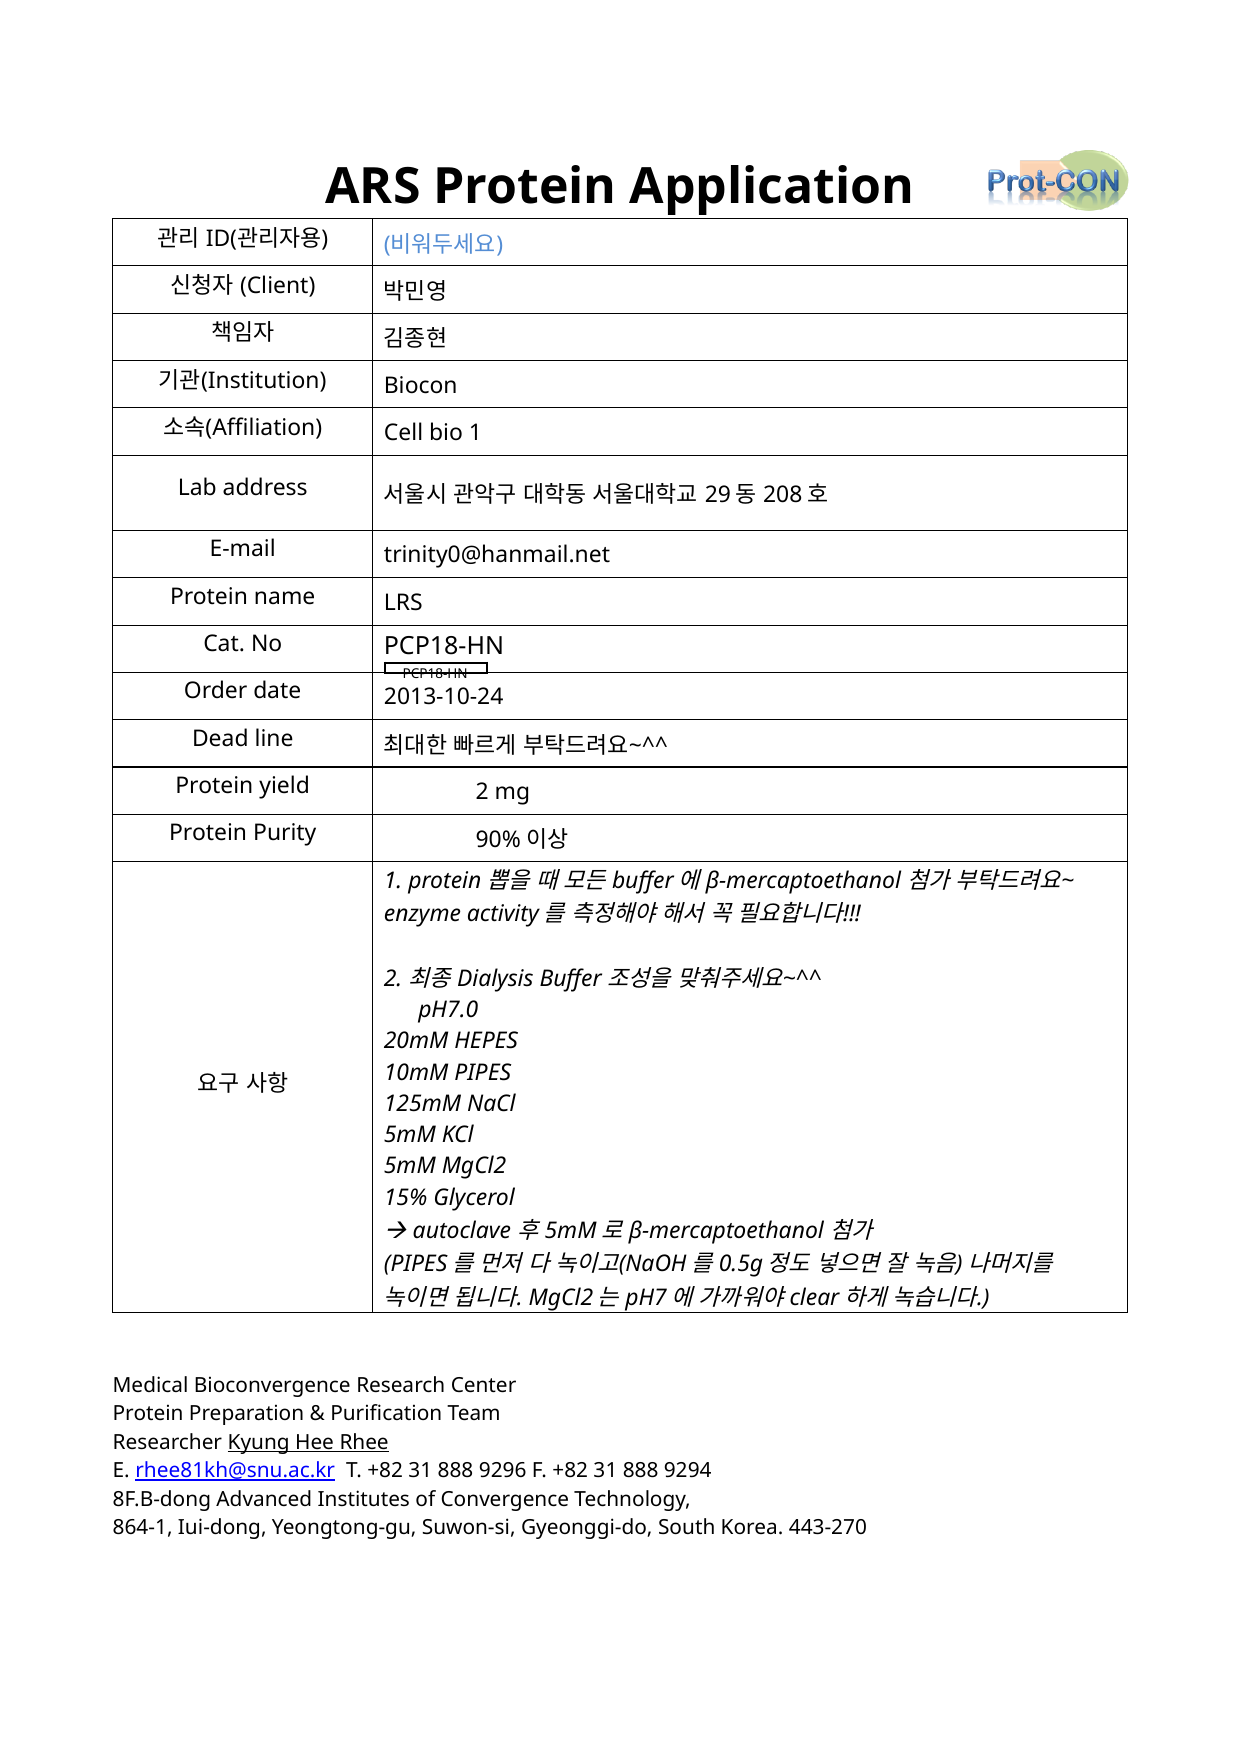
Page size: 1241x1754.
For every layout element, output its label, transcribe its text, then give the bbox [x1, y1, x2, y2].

table_cell Cell bio 1 [373, 408, 1127, 454]
table_cell 신청자 (Client) [113, 266, 372, 313]
table_cell Protein yield [113, 768, 372, 814]
table_cell Lab address [113, 456, 372, 530]
picture [968, 150, 1138, 221]
table_cell trinity0@hanmail.net [373, 531, 1127, 577]
table_cell 서울시 관악구 대학동 서울대학교 29동 208호 [373, 456, 1127, 530]
table_cell 박민영 [373, 266, 1127, 313]
table_cell 1. protein 뽑을 때 모든 buffer에 β-mercaptoethanol 첨가 부탁드려요~ enzyme activity를 측정해야 해서 꼭 필요합니다!!! 2. 최종 Dialysis Buffer 조성을 맞춰주세요~^^ pH7.0 20mM HEPES 10mM PIPES 125mM NaCl 5mM KCl 5mM MgCl2 15% Glycerol autoclave 후 5mM로 β-mercaptoethanol 첨가 (PIPES를 먼저 다 녹이고(NaOH를 0.5g정도 넣으면 잘 녹음) 나머지를 녹이면 됩니다. MgCl2는 pH7에 가까워야 clear하게 녹습니다.) [373, 862, 1127, 1312]
table_cell 기관(Institution) [113, 361, 372, 407]
table_cell Cat. No [113, 626, 372, 672]
text Medical Bioconvergence Research Center [112, 1370, 1128, 1398]
table_cell 책임자 [113, 314, 372, 360]
text ARS Protein Application [112, 150, 968, 218]
text 8F.B-dong Advanced Institutes of Convergence Technology, [112, 1484, 1128, 1512]
table_cell 최대한 빠르게 부탁드려요~^^ [373, 720, 1127, 766]
table_cell 김종현 [373, 314, 1127, 360]
table_cell Dead line [113, 720, 372, 766]
table_header (비워두세요) [373, 219, 1127, 265]
table_cell LRS [373, 578, 1127, 624]
table_cell PCP18-HN P [373, 626, 1127, 672]
text 864-1, Iui-dong, Yeongtong-gu, Suwon-si, Gyeonggi-do, South Korea. 443-270 [112, 1512, 1128, 1541]
text E. rhee81kh@snu.ac.kr T. +82 31 888 9296 F. +82 31 888 9294 [112, 1455, 1128, 1484]
table_cell E-mail [113, 531, 372, 577]
table_cell Protein name [113, 578, 372, 624]
table_cell Order date [113, 673, 372, 719]
table_header 관리 ID(관리자용) [113, 219, 372, 265]
table_cell Protein Purity [113, 815, 372, 861]
table_cell Biocon [373, 361, 1127, 407]
table_cell 요구 사항 [113, 862, 372, 1312]
table_cell 2 mg [373, 768, 1127, 814]
table_cell 90% 이상 [373, 815, 1127, 861]
text Protein Preparation & Purification Team [112, 1398, 1128, 1427]
table_cell 소속(Affiliation) [113, 408, 372, 454]
text Researcher Kyung Hee Rhee [112, 1427, 1128, 1455]
table_cell 2013-10-24 [373, 673, 1127, 719]
